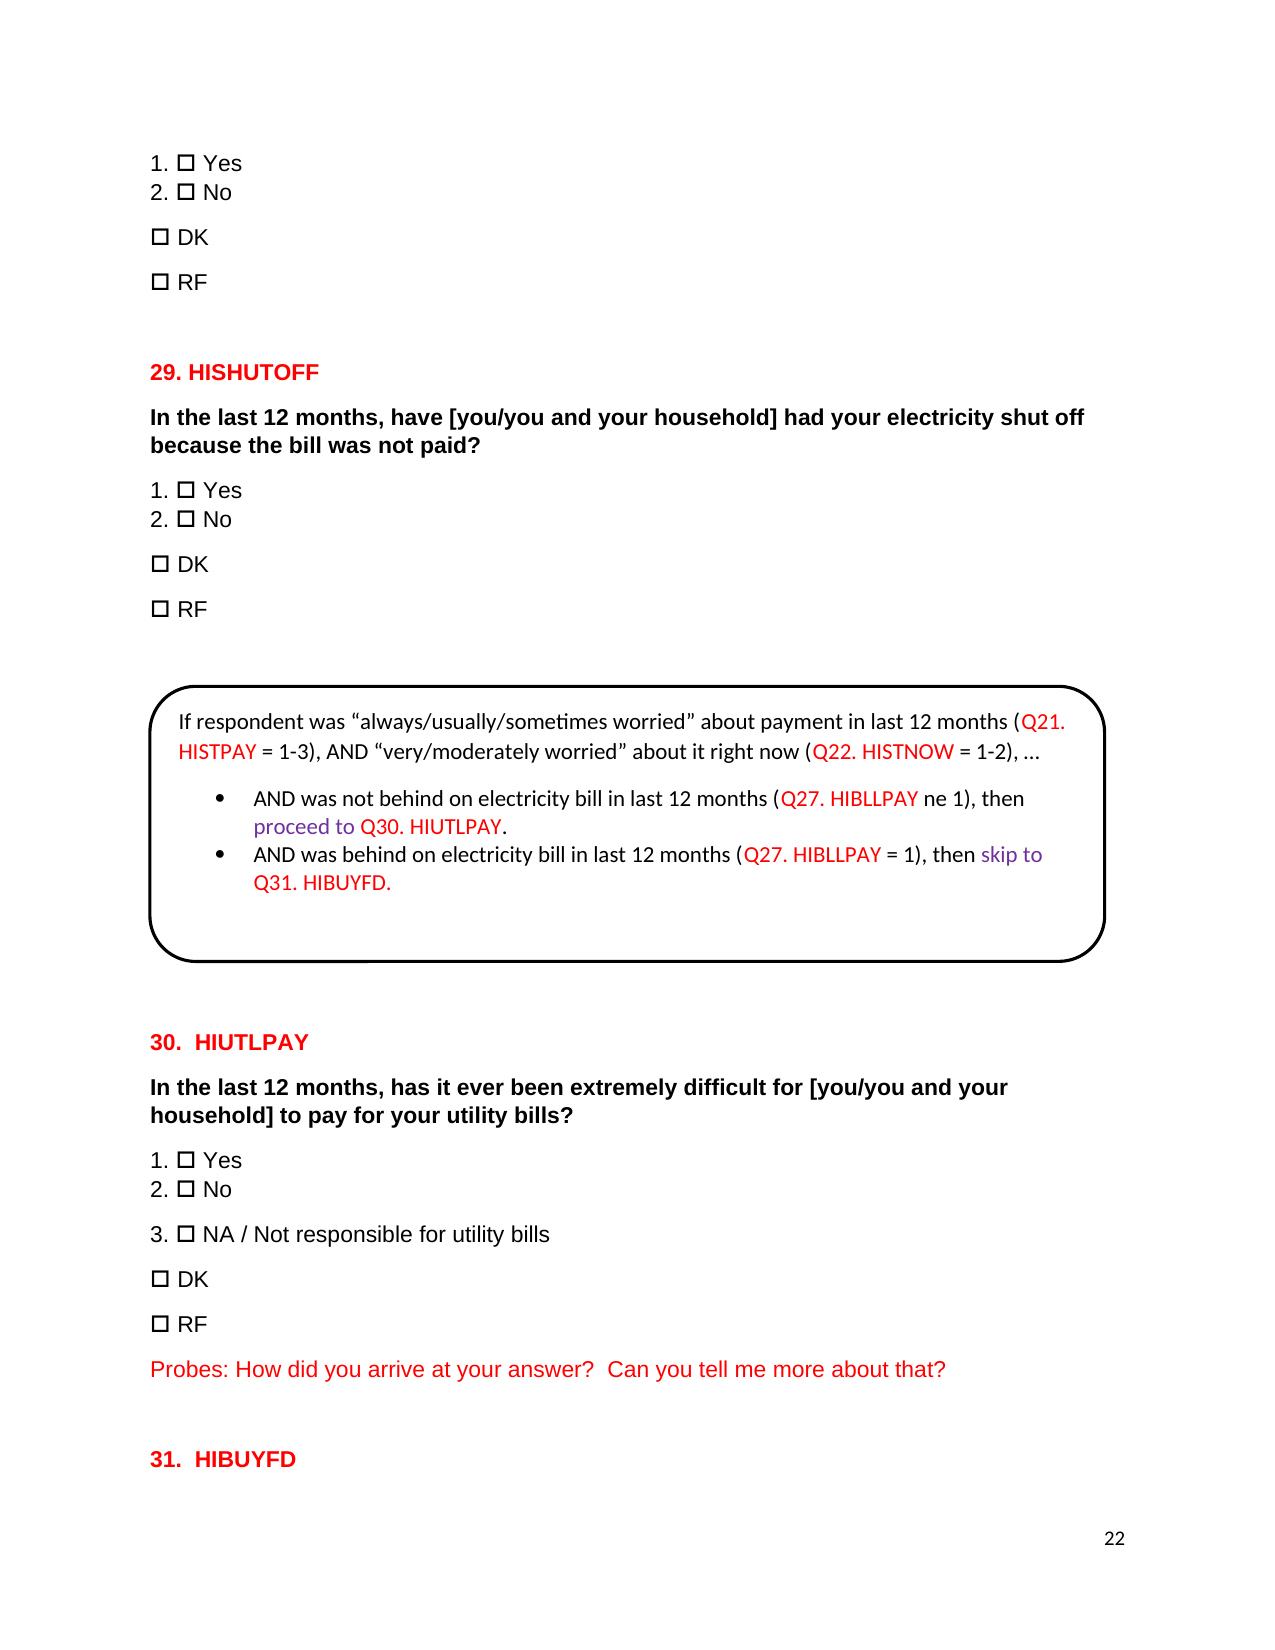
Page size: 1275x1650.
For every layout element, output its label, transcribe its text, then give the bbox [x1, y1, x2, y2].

text RF [150, 596, 1125, 622]
text DK [150, 551, 1125, 577]
text 30. HIUTLPAY [150, 1028, 1125, 1055]
text 1. Yes 2. No [150, 1147, 1125, 1202]
text RF [150, 269, 1125, 295]
text RF [150, 1311, 1125, 1337]
text 1. Yes 2. No [150, 477, 1125, 532]
text DK [150, 223, 1125, 250]
text In the last 12 months, has it ever been extremely difficult for [you/you and your household] to pay for your utility bills? [150, 1074, 1125, 1128]
text Probes: How did you arrive at your answer? Can you tell me more about that? [150, 1356, 1125, 1382]
text 3. NA / Not responsible for utility bills [150, 1221, 1125, 1247]
text 29. HISHUTOFF [150, 359, 1125, 385]
text DK [150, 1266, 1125, 1292]
text 1. Yes 2. No [150, 150, 1125, 205]
text In the last 12 months, have [you/you and your household] had your electricity shut off because the bill was not paid? [150, 404, 1125, 459]
text 31. HIBUYFD [150, 1446, 1125, 1473]
